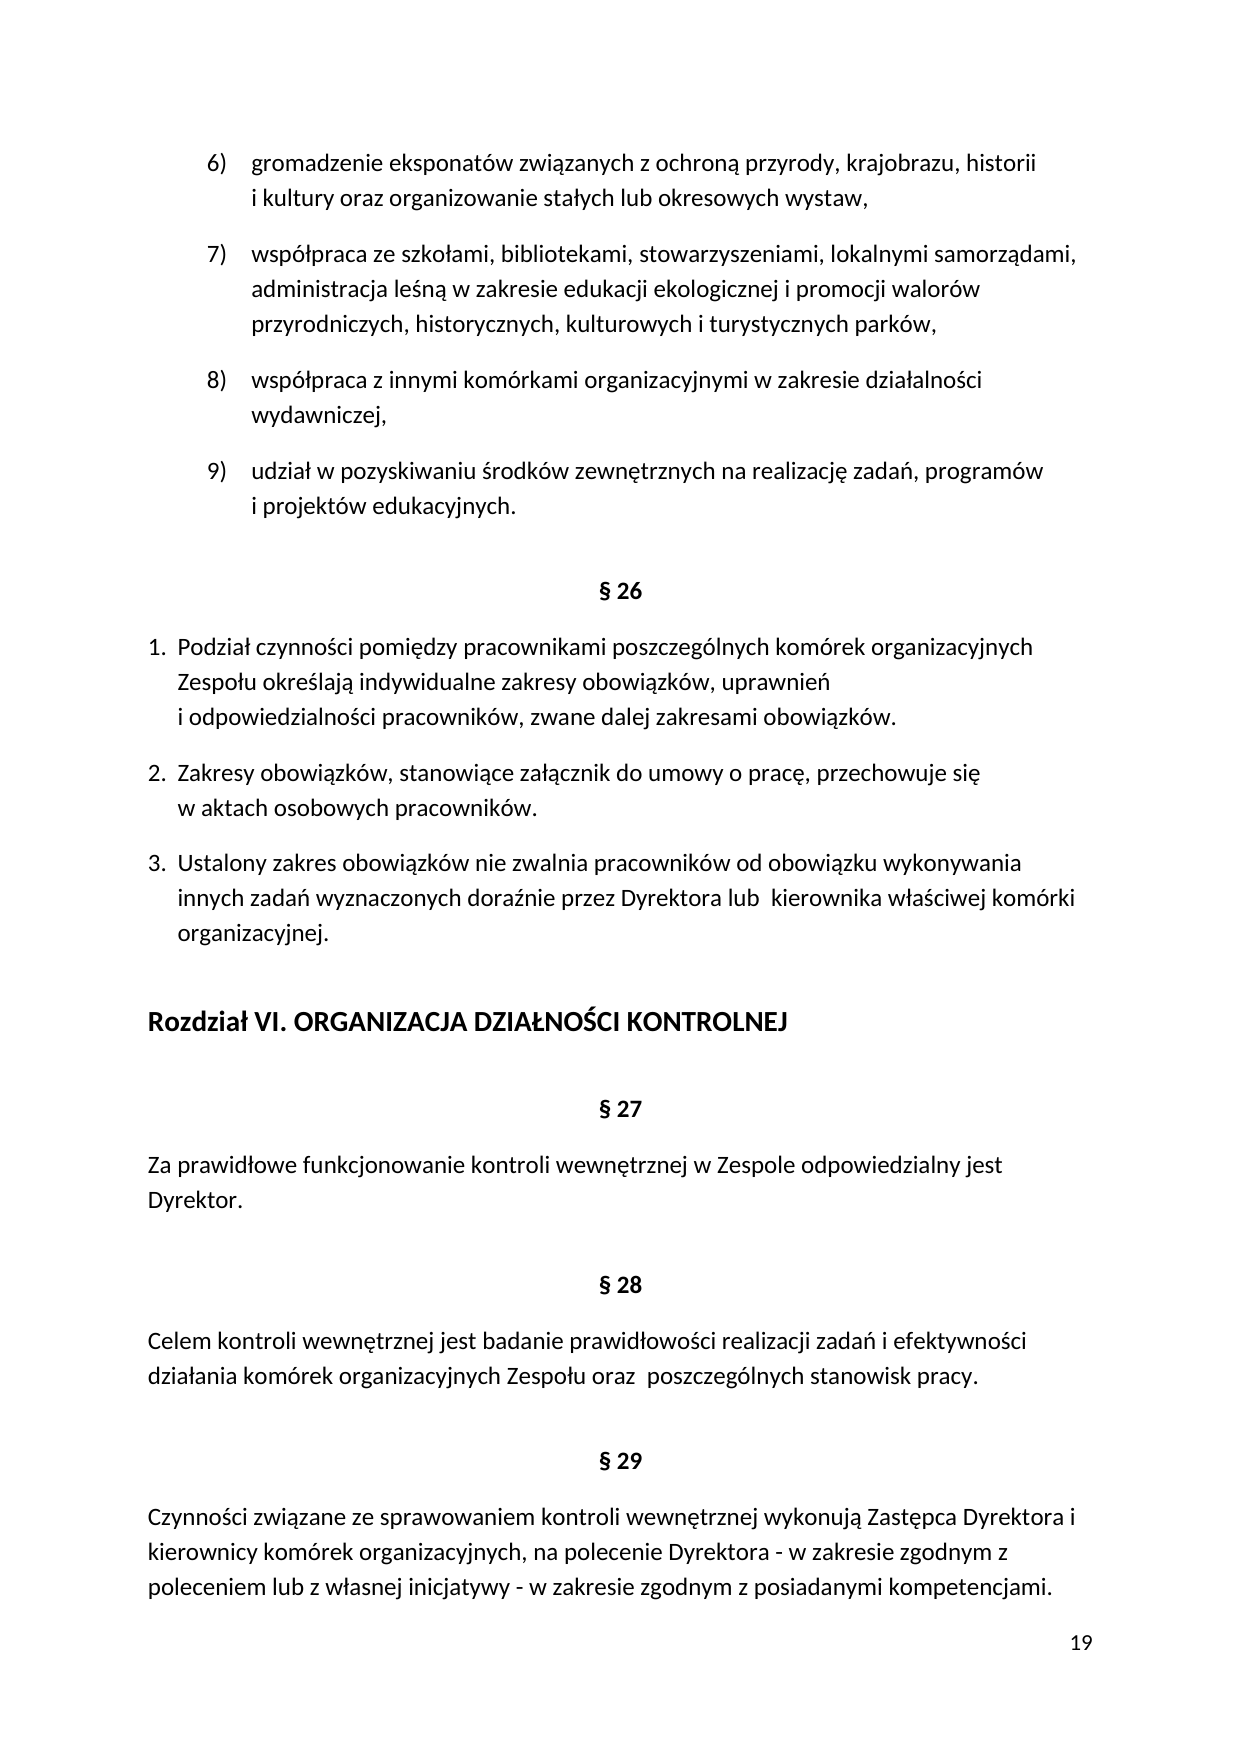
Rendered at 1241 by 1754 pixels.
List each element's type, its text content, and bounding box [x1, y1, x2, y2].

list gromadzenie eksponatów związanych z ochroną przyrody, krajobrazu, historii i kultury oraz organizowanie stałych lub okresowych wystaw, [207, 148, 1093, 213]
text Czynności związane ze sprawowaniem kontroli wewnętrznej wykonują Zastępca Dyrektora i kierownicy komórek organizacyjnych, na polecenie Dyrektora - w zakresie zgodnym z poleceniem lub z własnej inicjatywy - w zakresie zgodnym z posiadanymi kompetencjami. [148, 1501, 1093, 1602]
list współpraca ze szkołami, bibliotekami, stowarzyszeniami, lokalnymi samorządami, administracja leśną w zakresie edukacji ekologicznej i promocji walorów przyrodniczych, historycznych, kulturowych i turystycznych parków, [207, 238, 1093, 339]
list Zakresy obowiązków, stanowiące załącznik do umowy o pracę, przechowuje się w aktach osobowych pracowników. [148, 757, 1093, 822]
text § 28 [148, 1269, 1093, 1300]
text § 29 [148, 1445, 1093, 1476]
text § 26 [148, 575, 1093, 606]
list Ustalony zakres obowiązków nie zwalnia pracowników od obowiązku wykonywania innych zadań wyznaczonych doraźnie przez Dyrektora lub kierownika właściwej komórki organizacyjnej. [148, 848, 1093, 948]
list udział w pozyskiwaniu środków zewnętrznych na realizację zadań, programów i projektów edukacyjnych. [207, 455, 1093, 521]
list współpraca z innymi komórkami organizacyjnymi w zakresie działalności wydawniczej, [207, 364, 1093, 430]
text Celem kontroli wewnętrznej jest badanie prawidłowości realizacji zadań i efektywności działania komórek organizacyjnych Zespołu oraz poszczególnych stanowisk pracy. [148, 1325, 1093, 1391]
text § 27 [148, 1093, 1093, 1124]
text Za prawidłowe funkcjonowanie kontroli wewnętrznej w Zespole odpowiedzialny jest Dyrektor. [148, 1149, 1093, 1215]
list Podział czynności pomiędzy pracownikami poszczególnych komórek organizacyjnych Zespołu określają indywidualne zakresy obowiązków, uprawnień i odpowiedzialności pracowników, zwane dalej zakresami obowiązków. [148, 631, 1093, 731]
text Rozdział VI. ORGANIZACJA DZIAŁNOŚCI KONTROLNEJ [148, 1003, 1093, 1038]
